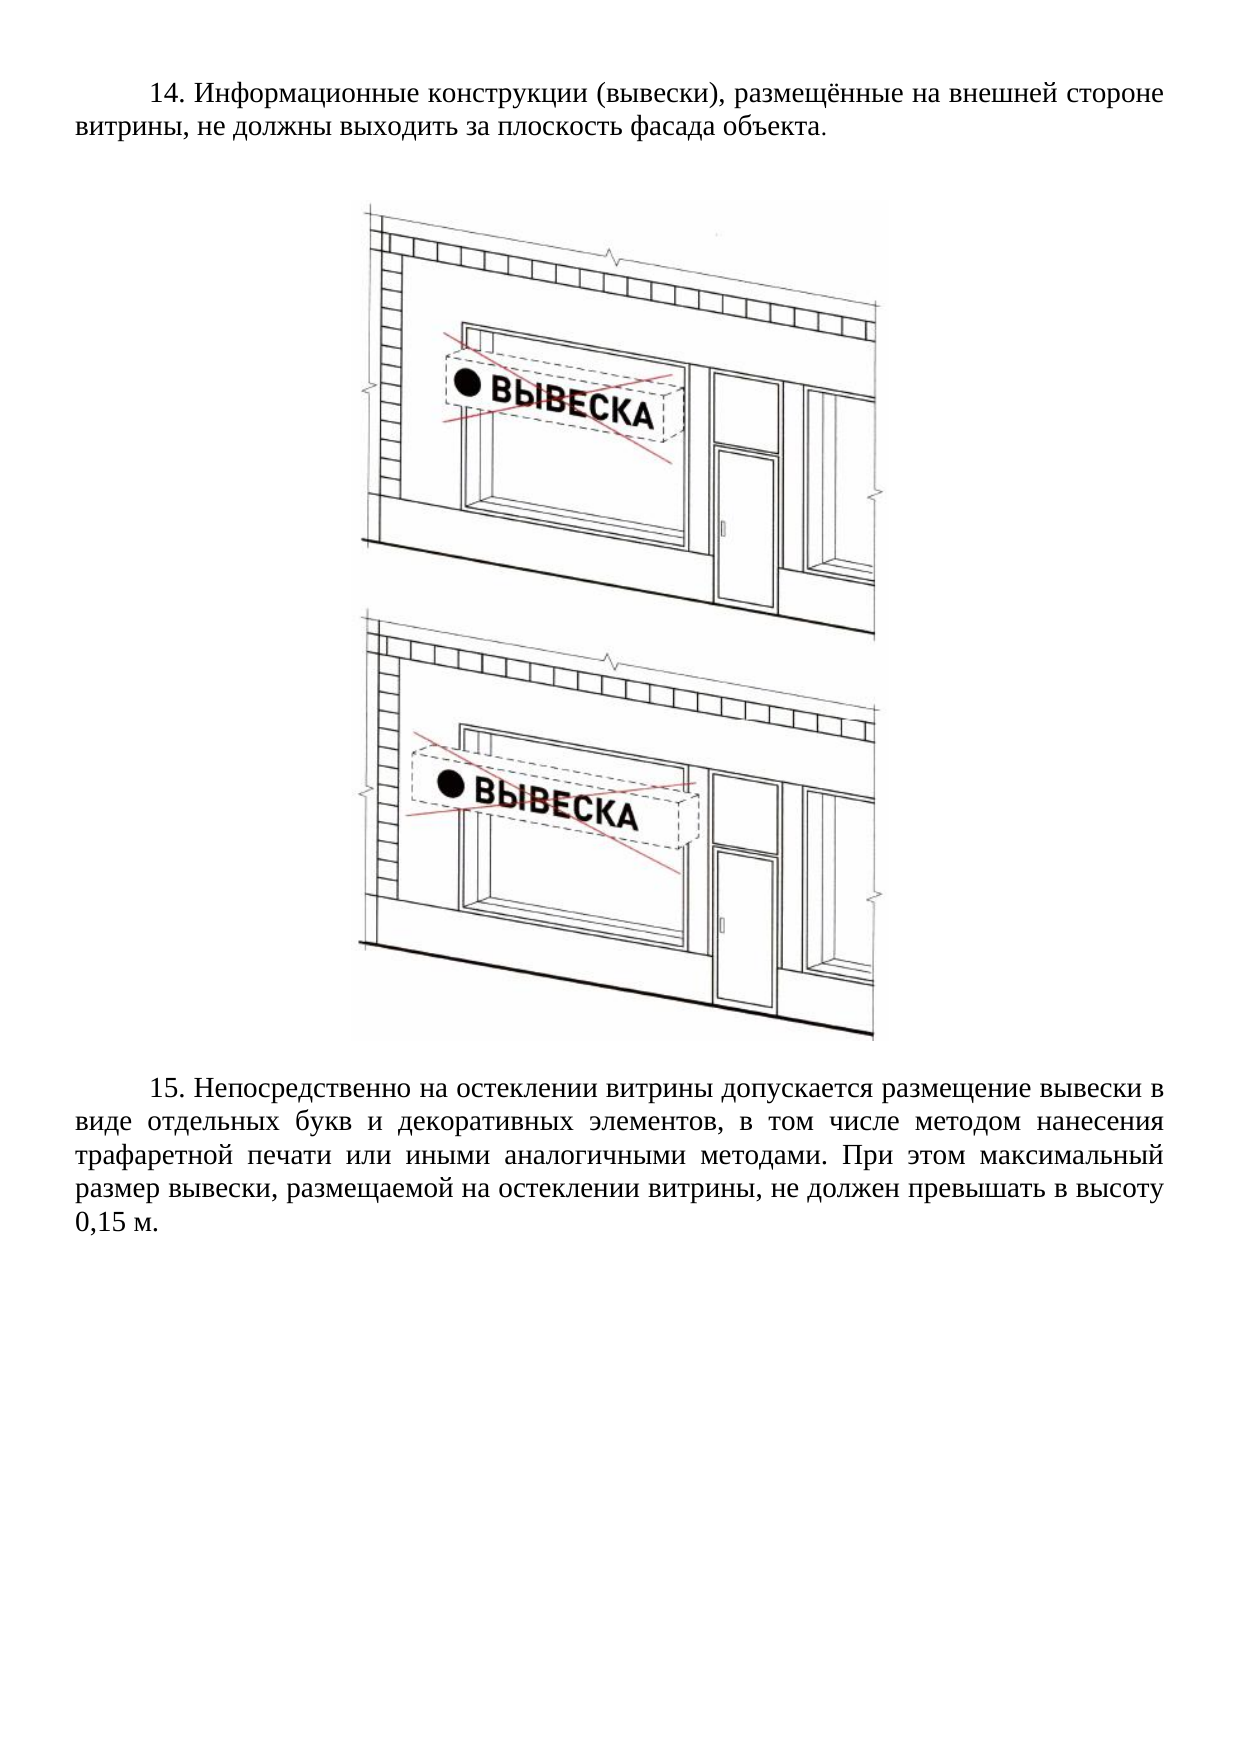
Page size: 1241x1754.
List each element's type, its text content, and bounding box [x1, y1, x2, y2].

text 15. Непосредственно на остеклении витрины допускается размещение вывески в виде отдельных букв и декоративных элементов, в том числе методом нанесения трафаретной печати или иными аналогичными методами. При этом максимальный размер вывески, размещаемой на остеклении витрины, не должен превышать в высоту . [75, 1070, 1165, 1237]
text 14. Информационные конструкции (вывески), размещённые на внешней стороне витрины, не должны выходить за плоскость фасада объекта. [75, 75, 1165, 142]
picture [351, 200, 889, 1041]
